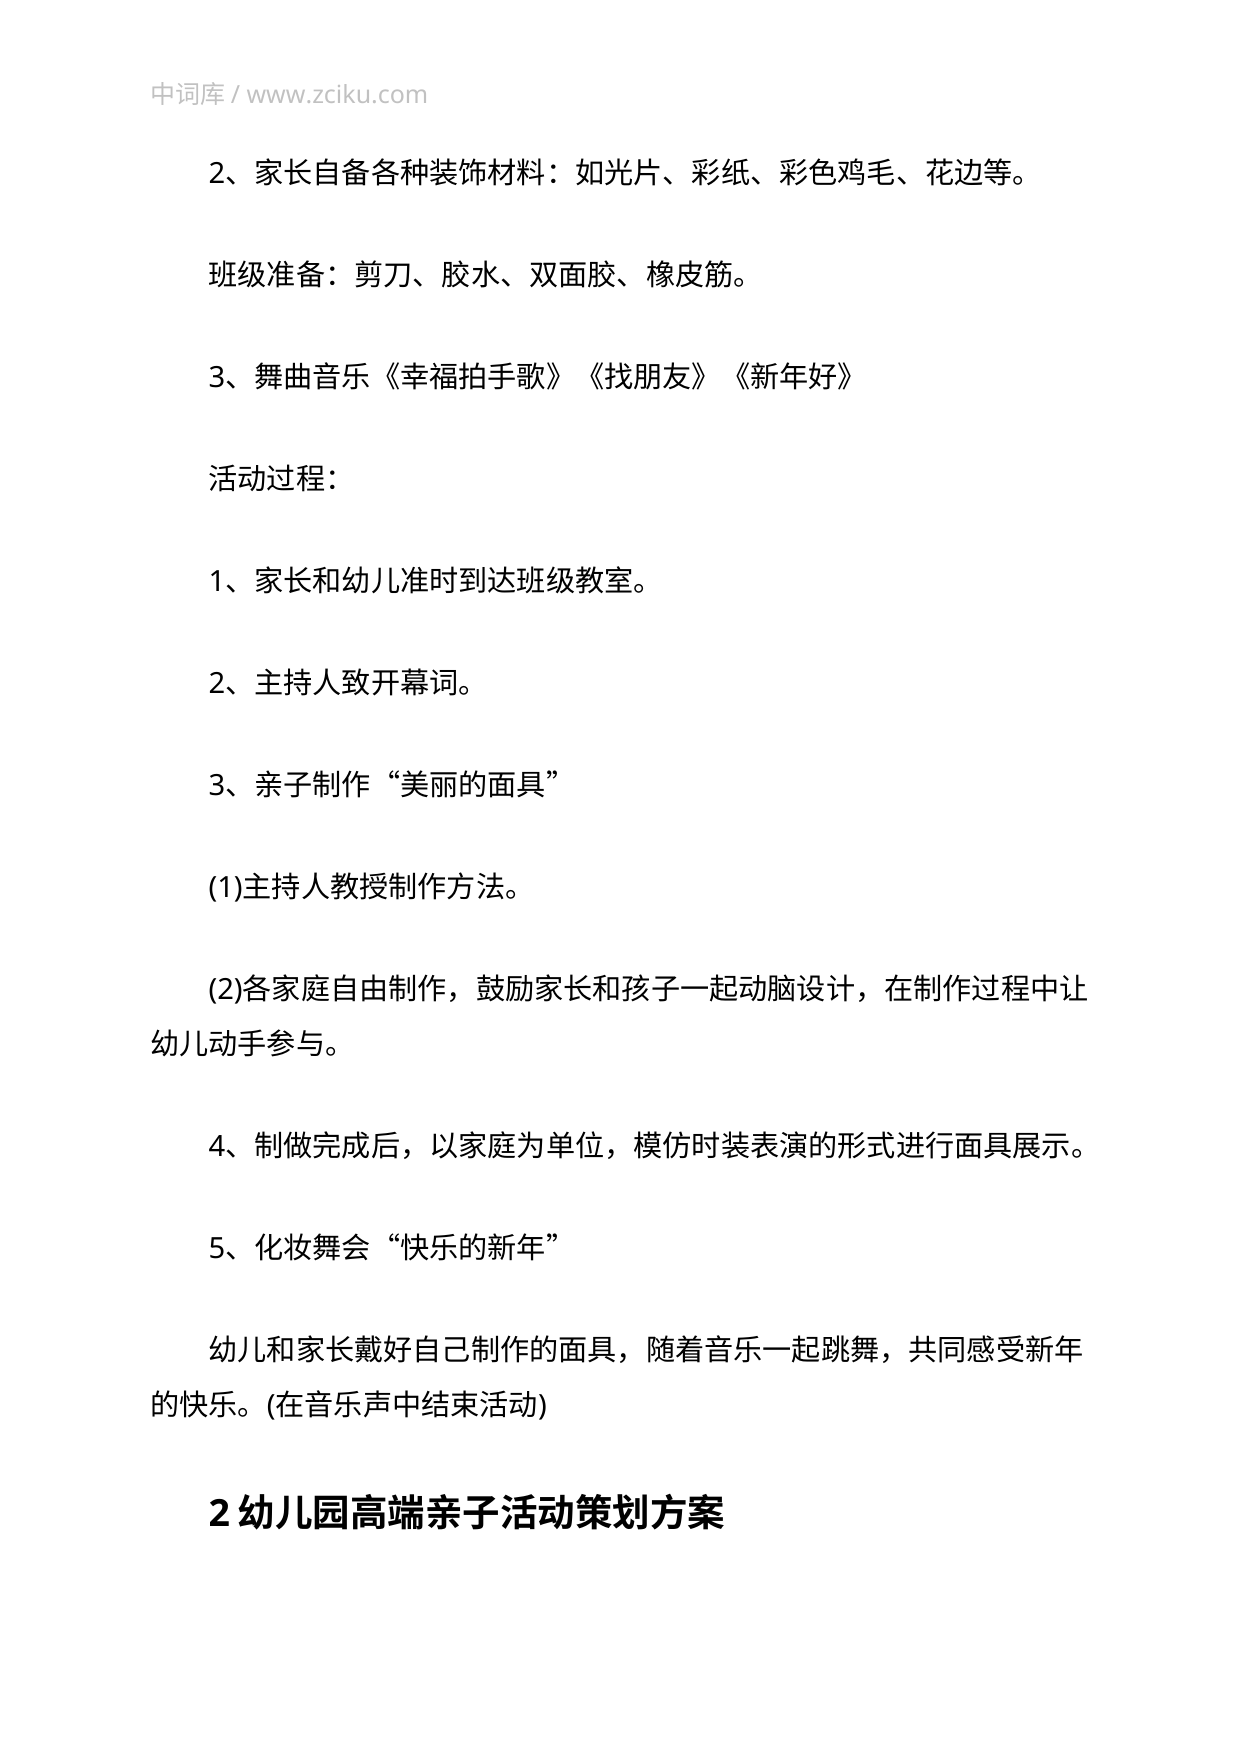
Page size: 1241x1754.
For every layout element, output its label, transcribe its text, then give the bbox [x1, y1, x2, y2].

text (1)主持人教授制作方法。 [150, 863, 1090, 906]
text 4、制做完成后，以家庭为单位，模仿时装表演的形式进行面具展示。 [150, 1122, 1090, 1164]
text 幼儿和家长戴好自己制作的面具，随着音乐一起跳舞，共同感受新年的快乐。(在音乐声中结束活动) [150, 1326, 1090, 1423]
text 2、主持人致开幕词。 [150, 659, 1090, 702]
text 班级准备：剪刀、胶水、双面胶、橡皮筋。 [150, 252, 1090, 294]
text 3、亲子制作“美丽的面具” [150, 761, 1090, 804]
text (2)各家庭自由制作，鼓励家长和孩子一起动脑设计，在制作过程中让幼儿动手参与。 [150, 965, 1090, 1063]
text 3、舞曲音乐《幸福拍手歌》《找朋友》《新年好》 [150, 354, 1090, 396]
text 活动过程： [150, 456, 1090, 498]
text 5、化妆舞会“快乐的新年” [150, 1224, 1090, 1267]
text 2幼儿园高端亲子活动策划方案 [150, 1483, 1090, 1537]
text 1、家长和幼儿准时到达班级教室。 [150, 557, 1090, 600]
text 2、家长自备各种装饰材料：如光片、彩纸、彩色鸡毛、花边等。 [150, 150, 1090, 192]
